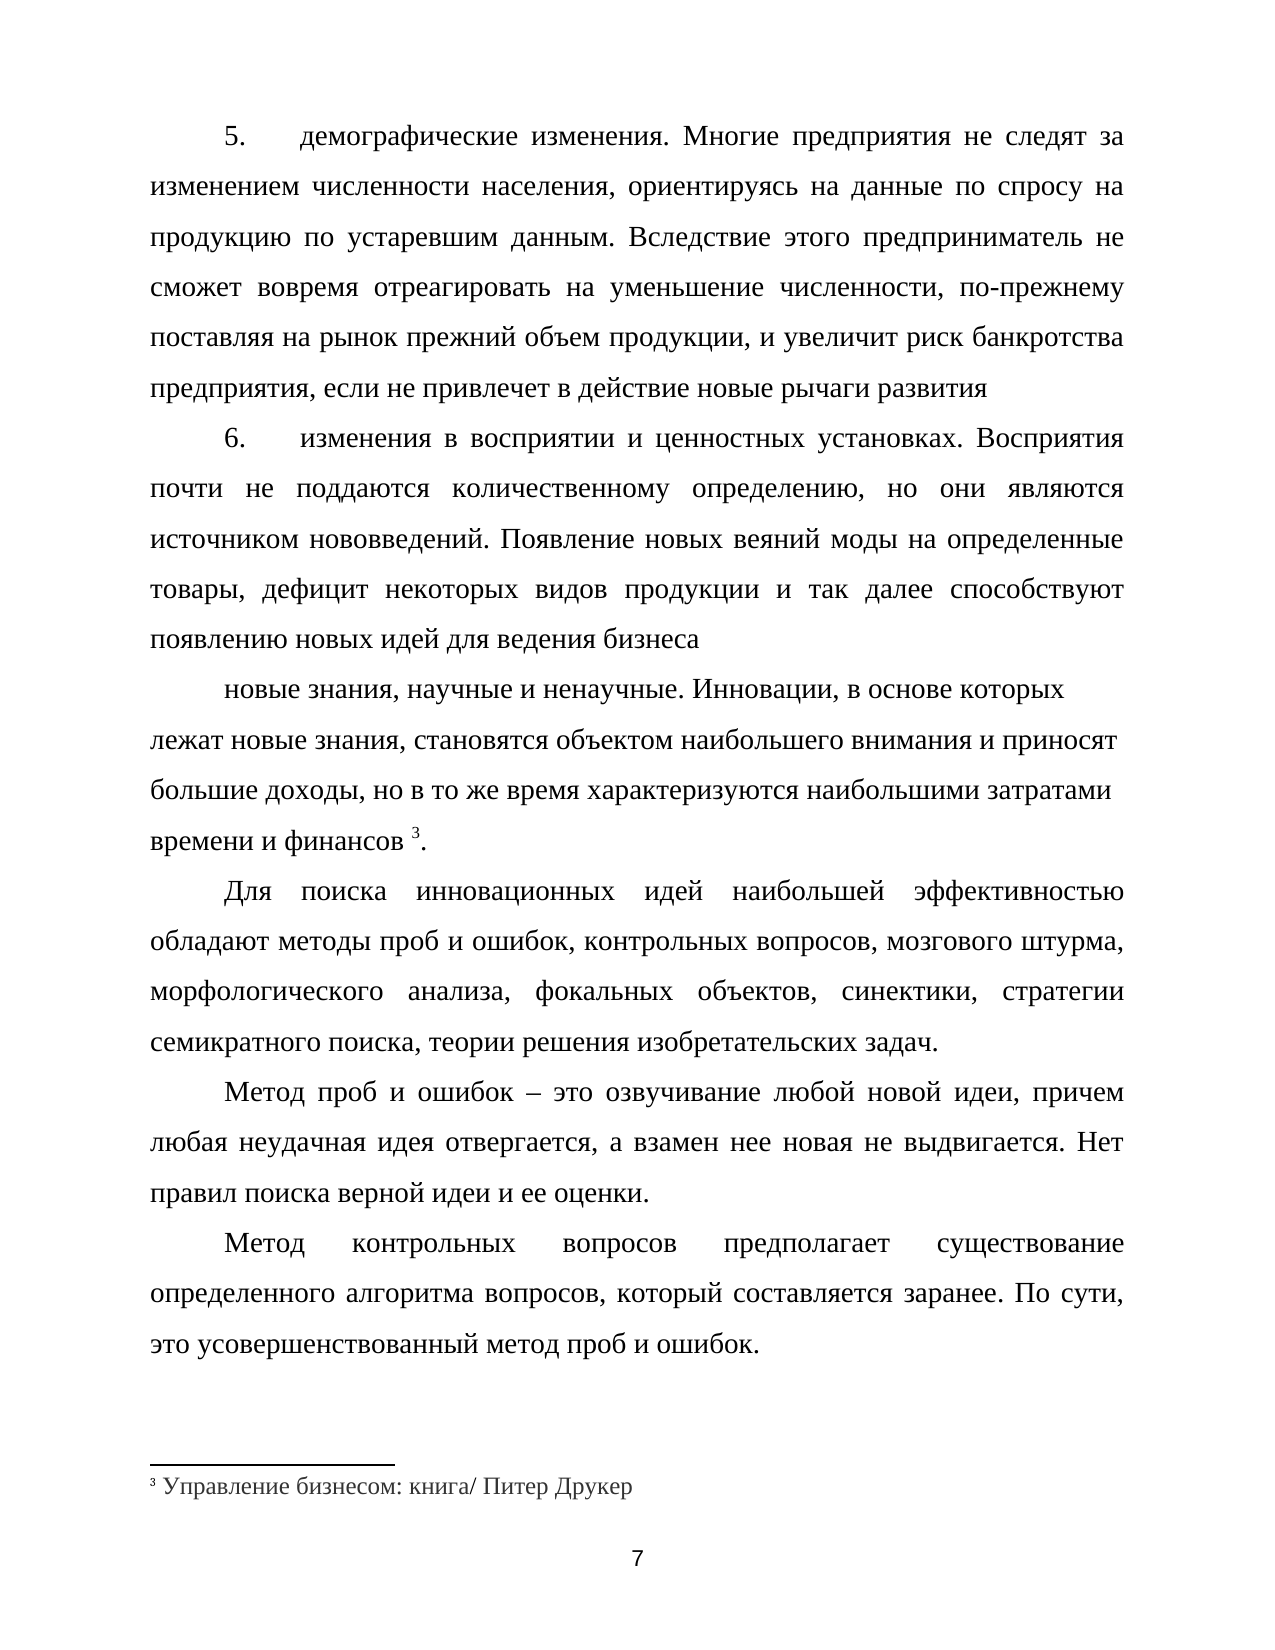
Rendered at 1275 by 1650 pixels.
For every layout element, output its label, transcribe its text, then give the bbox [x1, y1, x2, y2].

list Метод контрольных вопросов предполагает существование определенного алгоритма вопросов, который составляется заранее. По сути, это усовершенствованный метод проб и ошибок. [150, 1225, 1125, 1359]
text новые знания, научные и ненаучные. Инновации, в основе которых лежат новые знания, становятся объектом наибольшего внимания и приносят большие доходы, но в то же время характеризуются наибольшими затратами времени и финансов . [150, 672, 1125, 856]
list демографические изменения. Многие предприятия не следят за изменением численности населения, ориентируясь на данные по спросу на продукцию по устаревшим данным. Вследствие этого предприниматель не сможет вовремя отреагировать на уменьшение численности, по-прежнему поставляя на рынок прежний объем продукции, и увеличит риск банкротства предприятия, если не привлечет в действие новые рычаги развития [150, 118, 1125, 403]
list Для поиска инновационных идей наибольшей эффективностью обладают методы проб и ошибок, контрольных вопросов, мозгового штурма, морфологического анализа, фокальных объектов, синектики, стратегии семикратного поиска, теории решения изобретательских задач. [150, 873, 1125, 1057]
list изменения в восприятии и ценностных установках. Восприятия почти не поддаются количественному определению, но они являются источником нововведений. Появление новых веяний моды на определенные товары, дефицит некоторых видов продукции и так далее способствуют появлению новых идей для ведения бизнеса [150, 420, 1125, 655]
list Метод проб и ошибок ‒ это озвучивание любой новой идеи, причем любая неудачная идея отвергается, а взамен нее новая не выдвигается. Нет правил поиска верной идеи и ее оценки. [150, 1074, 1125, 1208]
